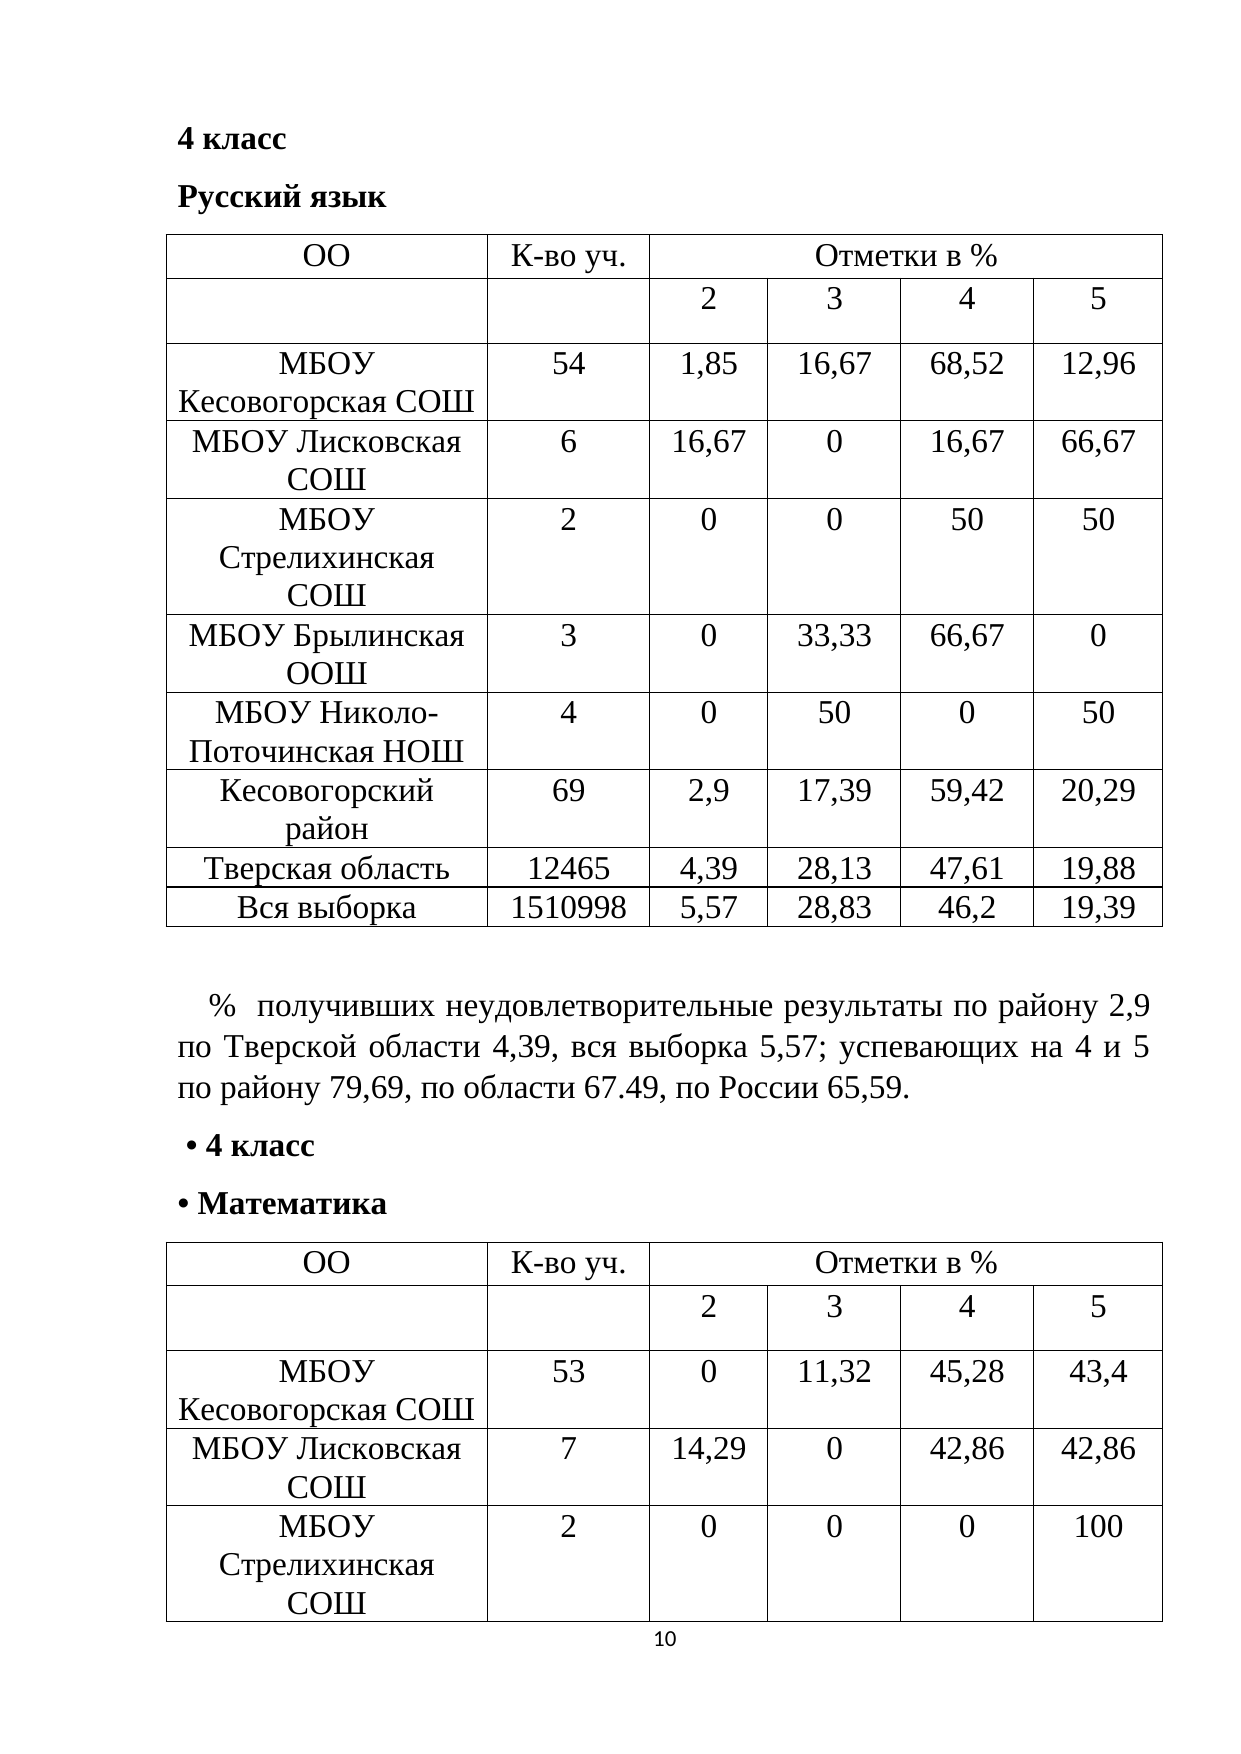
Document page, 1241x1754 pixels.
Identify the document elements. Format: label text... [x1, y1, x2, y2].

table_cell 68,52 [901, 344, 1033, 420]
table_header К-во уч. [488, 235, 649, 277]
table_cell 43,4 [1034, 1351, 1162, 1427]
table_cell 19,88 [1034, 848, 1162, 886]
table_cell 33,33 [768, 615, 900, 692]
table_cell 4 [901, 279, 1033, 342]
table_cell [488, 1286, 649, 1350]
table_cell 4 [901, 1286, 1033, 1350]
text • 4 класс [177, 1126, 1152, 1164]
table_cell 2 [488, 499, 649, 614]
table_cell Кесовогорский район [167, 770, 487, 847]
table_cell 0 [650, 1506, 767, 1621]
table_cell 0 [768, 1506, 900, 1621]
text Русский язык [177, 176, 1152, 214]
table_cell 0 [901, 693, 1033, 769]
table_cell МБОУ Брылинская ООШ [167, 615, 487, 692]
table_cell 1510998 [488, 888, 649, 926]
text % получивших неудовлетворительные результаты по району 2,9 по Тверской области 4,39, вся выборка 5,57; успевающих на 4 и 5 по району 79,69, по области 67.49, по России 65,59. [177, 985, 1152, 1106]
table_cell 3 [768, 279, 900, 342]
table_cell 3 [768, 1286, 900, 1350]
table_cell 5 [1034, 279, 1162, 342]
table_cell 4 [488, 693, 649, 769]
table_cell 0 [768, 1429, 900, 1505]
table_cell 7 [488, 1429, 649, 1505]
table_cell МБОУ Николо-Поточинская НОШ [167, 693, 487, 769]
table_cell 2,9 [650, 770, 767, 847]
table_cell 50 [1034, 499, 1162, 614]
table_cell 50 [768, 693, 900, 769]
table_cell 46,2 [901, 888, 1033, 926]
text 4 класс [177, 118, 1152, 156]
table_cell 0 [650, 693, 767, 769]
table_cell 42,86 [901, 1429, 1033, 1505]
table_cell МБОУ Лисковская СОШ [167, 421, 487, 498]
table_cell 4,39 [650, 848, 767, 886]
table_cell 19,39 [1034, 888, 1162, 926]
text • Математика [177, 1183, 1152, 1222]
table_cell 17,39 [768, 770, 900, 847]
table_cell 47,61 [901, 848, 1033, 886]
table_cell 54 [488, 344, 649, 420]
table_cell 100 [1034, 1506, 1162, 1621]
table_cell 1,85 [650, 344, 767, 420]
table_cell 66,67 [901, 615, 1033, 692]
table_cell 50 [1034, 693, 1162, 769]
table_cell 66,67 [1034, 421, 1162, 498]
table_cell МБОУ Стрелихинская СОШ [167, 1506, 487, 1621]
table_cell 16,67 [650, 421, 767, 498]
table_header ОО [167, 235, 487, 277]
table_cell 42,86 [1034, 1429, 1162, 1505]
table_cell МБОУ Стрелихинская СОШ [167, 499, 487, 614]
table_cell МБОУ Кесовогорская СОШ [167, 344, 487, 420]
table_cell 3 [488, 615, 649, 692]
table_cell 2 [488, 1506, 649, 1621]
table_cell 2 [650, 279, 767, 342]
table_cell Тверская область [167, 848, 487, 886]
table_cell 5,57 [650, 888, 767, 926]
table_cell 0 [650, 499, 767, 614]
table_cell 0 [768, 499, 900, 614]
table_cell [167, 279, 487, 342]
table_cell 45,28 [901, 1351, 1033, 1427]
table_cell [488, 279, 649, 342]
table_header К-во уч. [488, 1243, 649, 1285]
table_cell МБОУ Кесовогорская СОШ [167, 1351, 487, 1427]
table_cell 59,42 [901, 770, 1033, 847]
table_cell 69 [488, 770, 649, 847]
table_cell 50 [901, 499, 1033, 614]
table_cell 12465 [488, 848, 649, 886]
table_cell 5 [1034, 1286, 1162, 1350]
table_cell 16,67 [901, 421, 1033, 498]
table_header ОО [167, 1243, 487, 1285]
table_cell Вся выборка [167, 888, 487, 926]
table_cell 0 [768, 421, 900, 498]
table_cell 2 [650, 1286, 767, 1350]
table_cell 0 [1034, 615, 1162, 692]
table_cell 6 [488, 421, 649, 498]
table_cell [167, 1286, 487, 1350]
table_cell 12,96 [1034, 344, 1162, 420]
table_cell 28,83 [768, 888, 900, 926]
table_cell МБОУ Лисковская СОШ [167, 1429, 487, 1505]
table_cell 20,29 [1034, 770, 1162, 847]
table_cell 11,32 [768, 1351, 900, 1427]
table_cell 28,13 [768, 848, 900, 886]
table_cell 53 [488, 1351, 649, 1427]
table_cell 0 [650, 615, 767, 692]
table_header Отметки в % [650, 235, 1162, 277]
table_cell 0 [650, 1351, 767, 1427]
table_cell 0 [901, 1506, 1033, 1621]
table_cell 16,67 [768, 344, 900, 420]
table_header Отметки в % [650, 1243, 1162, 1285]
table_cell 14,29 [650, 1429, 767, 1505]
